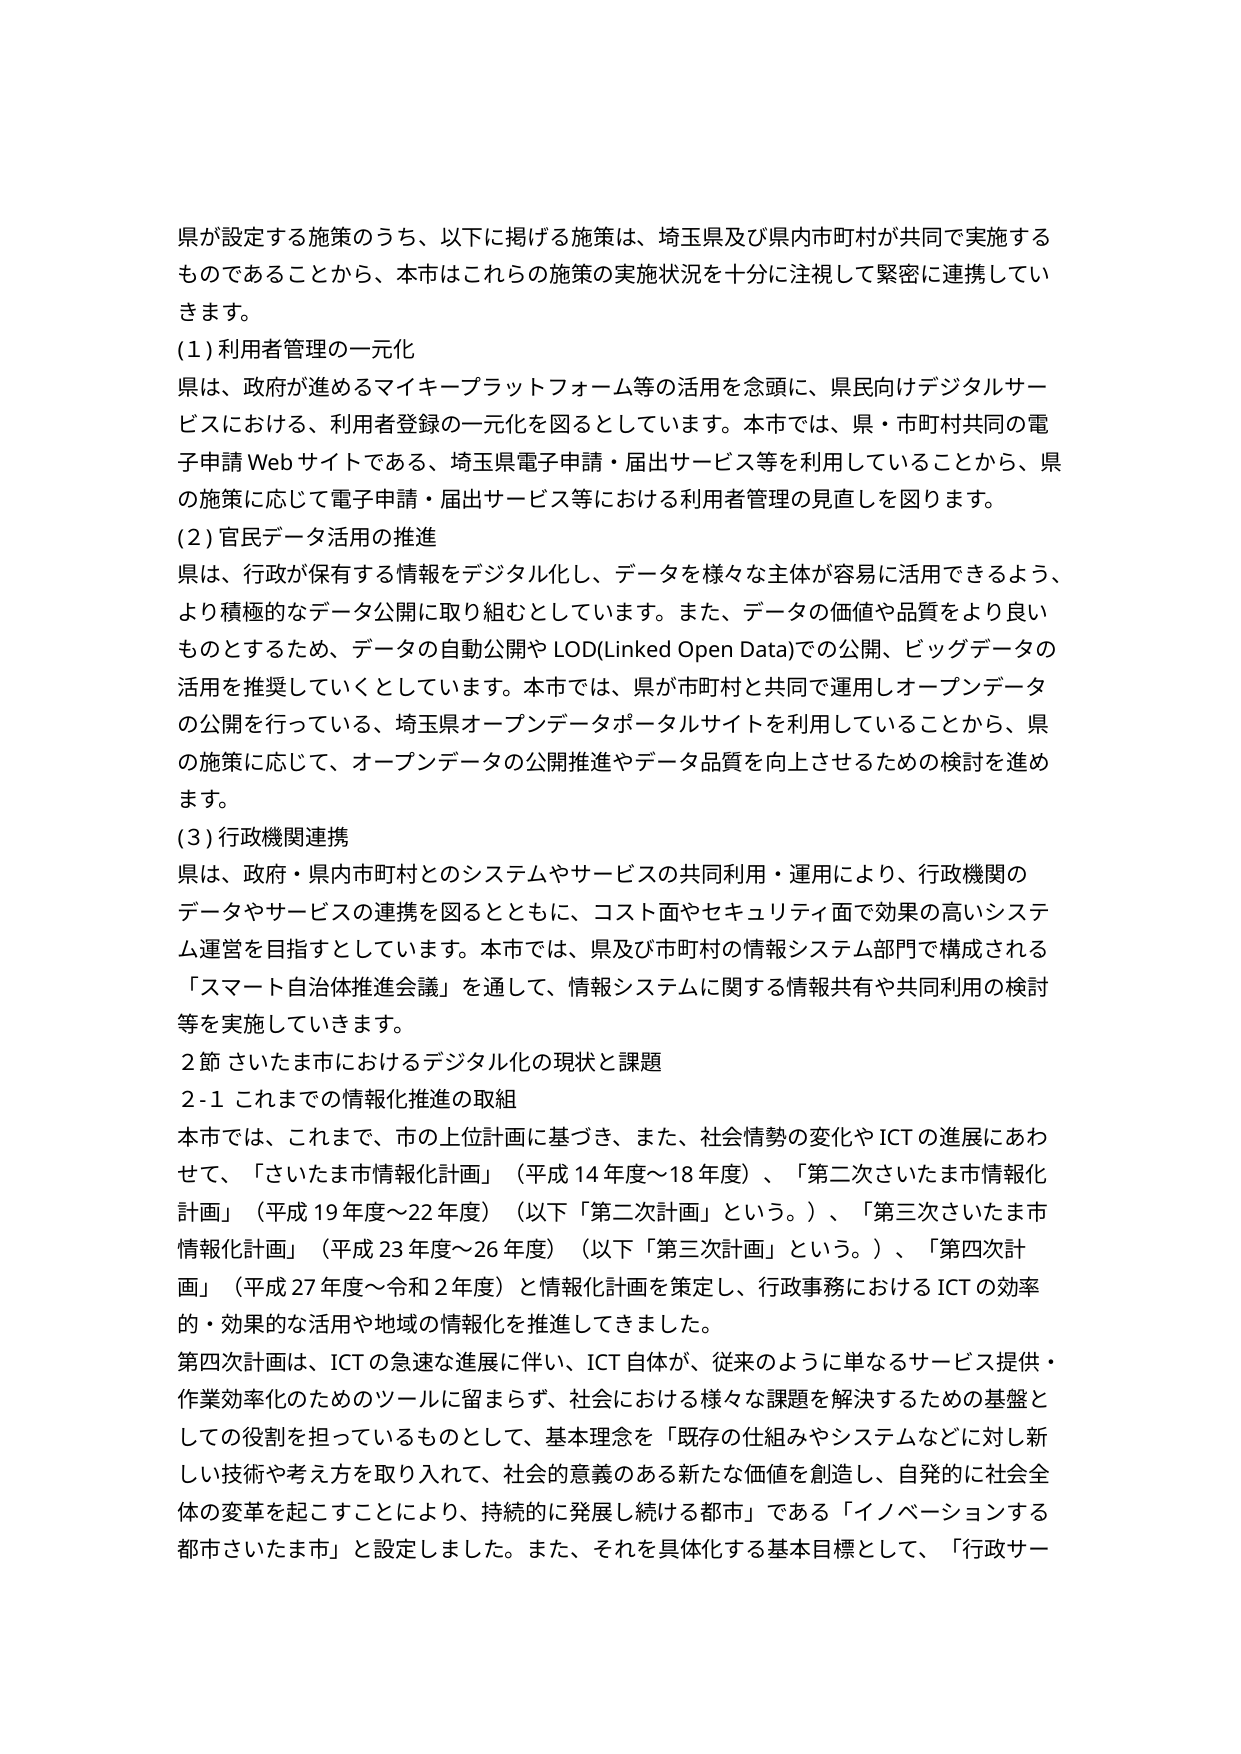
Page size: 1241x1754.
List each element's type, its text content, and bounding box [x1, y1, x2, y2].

text (２) 官民データ活用の推進 [177, 517, 1063, 554]
text ２節 さいたま市におけるデジタル化の現状と課題 [177, 1042, 1063, 1079]
text ２-１ これまでの情報化推進の取組 [177, 1079, 1063, 1117]
text 県は、行政が保有する情報をデジタル化し、データを様々な主体が容易に活用できるよう、より積極的なデータ公開に取り組むとしています。また、データの価値や品質をより良いものとするため、データの自動公開やLOD(Linked Open Data)での公開、ビッグデータの活用を推奨していくとしています。本市では、県が市町村と共同で運用しオープンデータの公開を行っている、埼玉県オープンデータポータルサイトを利用していることから、県の施策に応じて、オープンデータの公開推進やデータ品質を向上させるための検討を進めます。 [177, 554, 1063, 817]
text (１) 利用者管理の一元化 [177, 329, 1063, 367]
text 県は、政府・県内市町村とのシステムやサービスの共同利用・運用により、行政機関のデータやサービスの連携を図るとともに、コスト面やセキュリティ面で効果の高いシステム運営を目指すとしています。本市では、県及び市町村の情報システム部門で構成される「スマート自治体推進会議」を通して、情報システムに関する情報共有や共同利用の検討等を実施していきます。 [177, 854, 1063, 1042]
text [177, 1342, 1063, 1567]
text 本市では、これまで、市の上位計画に基づき、また、社会情勢の変化やICTの進展にあわせて、「さいたま市情報化計画」（平成14年度～18年度）、「第二次さいたま市情報化計画」（平成19年度～22年度）（以下「第二次計画」という。）、「第三次さいたま市情報化計画」（平成23年度～26年度）（以下「第三次計画」という。）、「第四次計画」（平成27年度～令和２年度）と情報化計画を策定し、行政事務におけるICTの効率的・効果的な活用や地域の情報化を推進してきました。 [177, 1117, 1063, 1342]
text 県が設定する施策のうち、以下に掲げる施策は、埼玉県及び県内市町村が共同で実施するものであることから、本市はこれらの施策の実施状況を十分に注視して緊密に連携していきます。 [177, 217, 1063, 329]
text (３) 行政機関連携 [177, 817, 1063, 854]
text 県は、政府が進めるマイキープラットフォーム等の活用を念頭に、県民向けデジタルサービスにおける、利用者登録の一元化を図るとしています。本市では、県・市町村共同の電子申請Webサイトである、埼玉県電子申請・届出サービス等を利用していることから、県の施策に応じて電子申請・届出サービス等における利用者管理の見直しを図ります。 [177, 367, 1063, 517]
